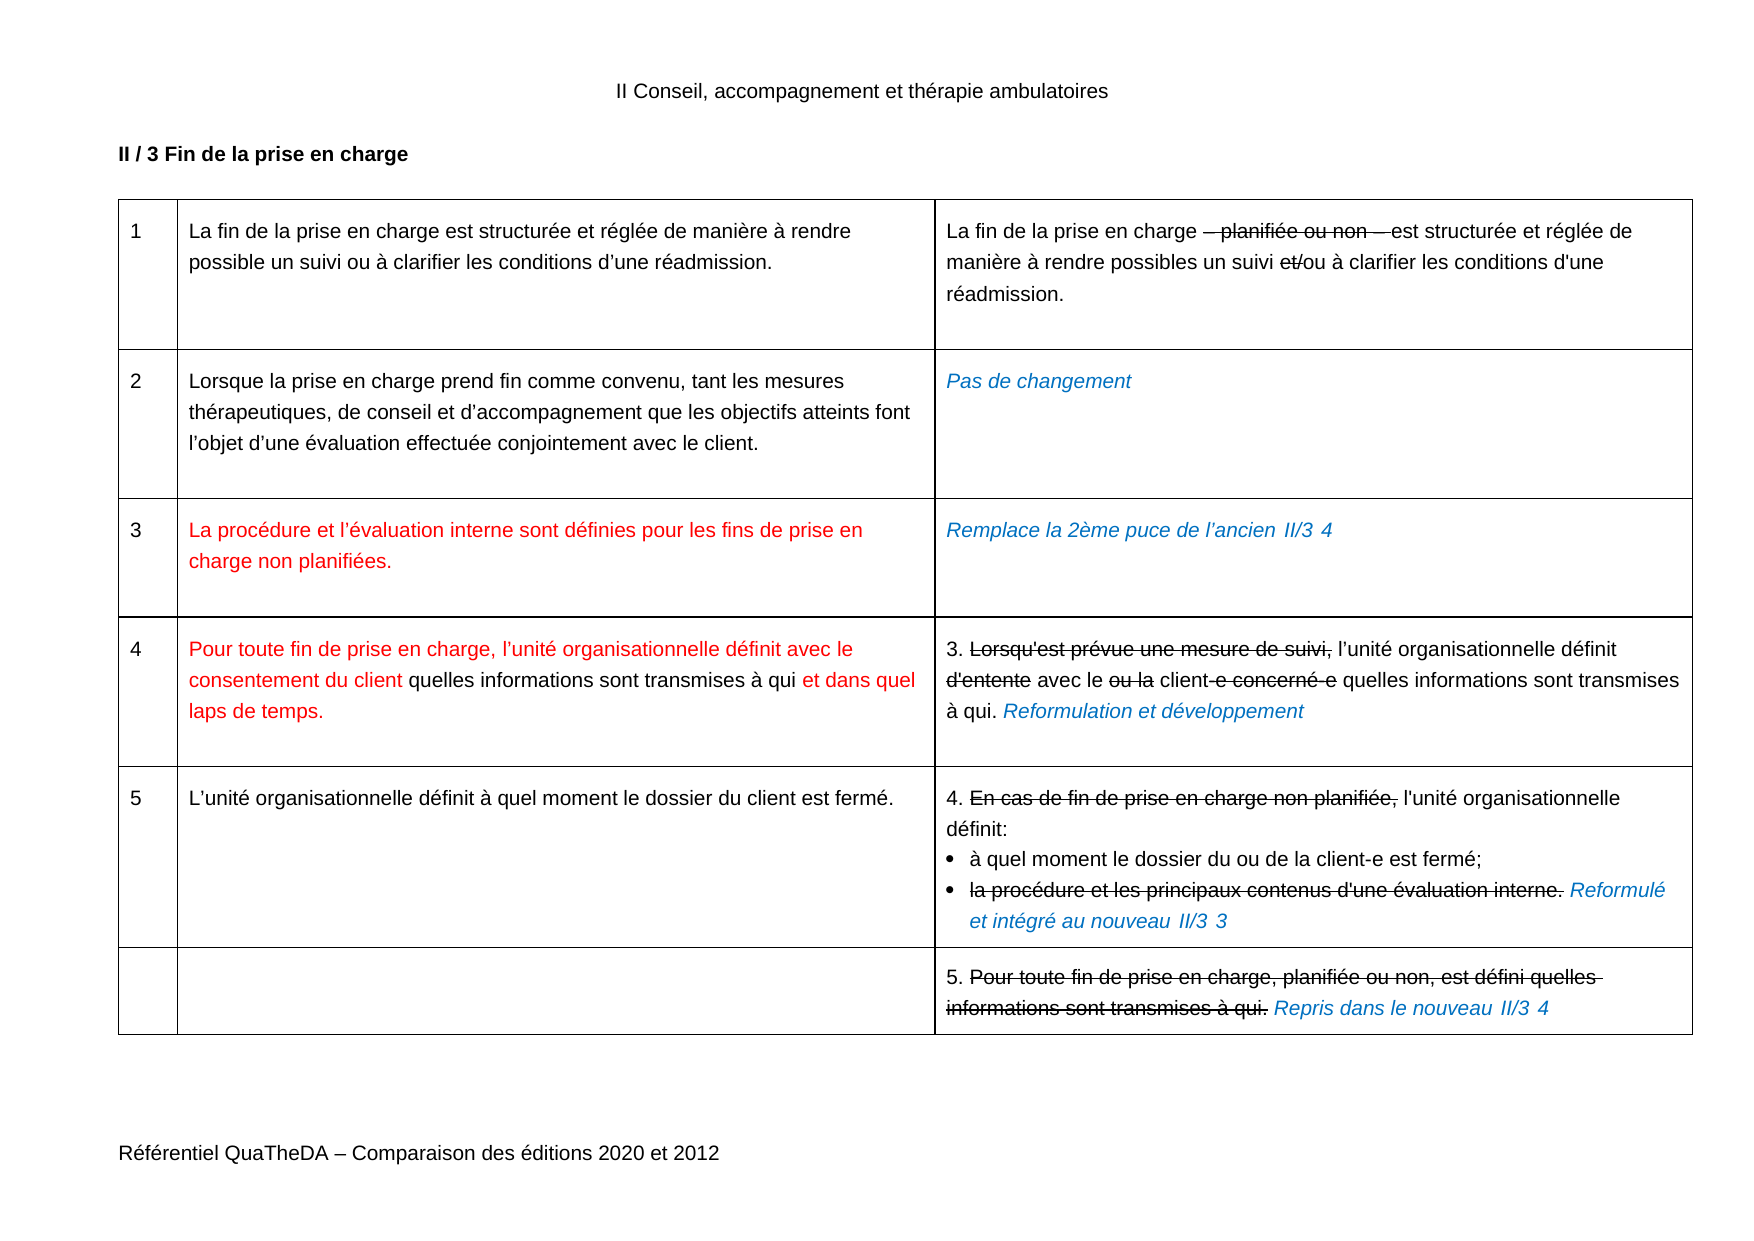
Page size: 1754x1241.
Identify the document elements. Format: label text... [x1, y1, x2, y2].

table_cell Pas de changement [936, 350, 1692, 498]
subtitle II / 3 Fin de la prise en charge [118, 136, 1665, 168]
table_cell Pour toute fin de prise en charge, l’unité organisationnelle définit avec le consentement du client quelles informations sont transmises à qui et dans quel laps de temps. [178, 618, 934, 766]
table_cell L’unité organisationnelle définit à quel moment le dossier du client est fermé. [178, 767, 934, 947]
table_cell 4. En cas de fin de prise en charge non planifiée, l'unité organisationnelle définit: à quel moment le dossier du ou de la client-e est fermé; la procédure et les principaux contenus d'une évaluation interne. Reformulé et intégré au nouveau II/3 3 [936, 767, 1692, 947]
table_cell 5 [119, 767, 177, 947]
table_header La fin de la prise en charge – planifiée ou non – est structurée et réglée de manière à rendre possibles un suivi et/ou à clarifier les conditions d'une réadmission. [936, 200, 1692, 348]
table_cell Remplace la 2ème puce de l’ancien II/3 4 [936, 499, 1692, 616]
table_cell 4 [119, 618, 177, 766]
table_header 1 [119, 200, 177, 348]
table_cell 5. Pour toute fin de prise en charge, planifiée ou non, est défini quelles informations sont transmises à qui. Repris dans le nouveau II/3 4 [936, 948, 1692, 1034]
table_cell Lorsque la prise en charge prend fin comme convenu, tant les mesures thérapeutiques, de conseil et d’accompagnement que les objectifs atteints font l’objet d’une évaluation effectuée conjointement avec le client. [178, 350, 934, 498]
table_cell [119, 948, 177, 1034]
table_cell [178, 948, 934, 1034]
table_cell 3 [119, 499, 177, 616]
table_cell 2 [119, 350, 177, 498]
table_cell 3. Lorsqu'est prévue une mesure de suivi, l’unité organisationnelle définit d'entente avec le ou la client-e concerné-e quelles informations sont transmises à qui. Reformulation et développement [936, 618, 1692, 766]
table_cell La procédure et l’évaluation interne sont définies pour les fins de prise en charge non planifiées. [178, 499, 934, 616]
table_header La fin de la prise en charge est structurée et réglée de manière à rendre possible un suivi ou à clarifier les conditions d’une réadmission. [178, 200, 934, 348]
